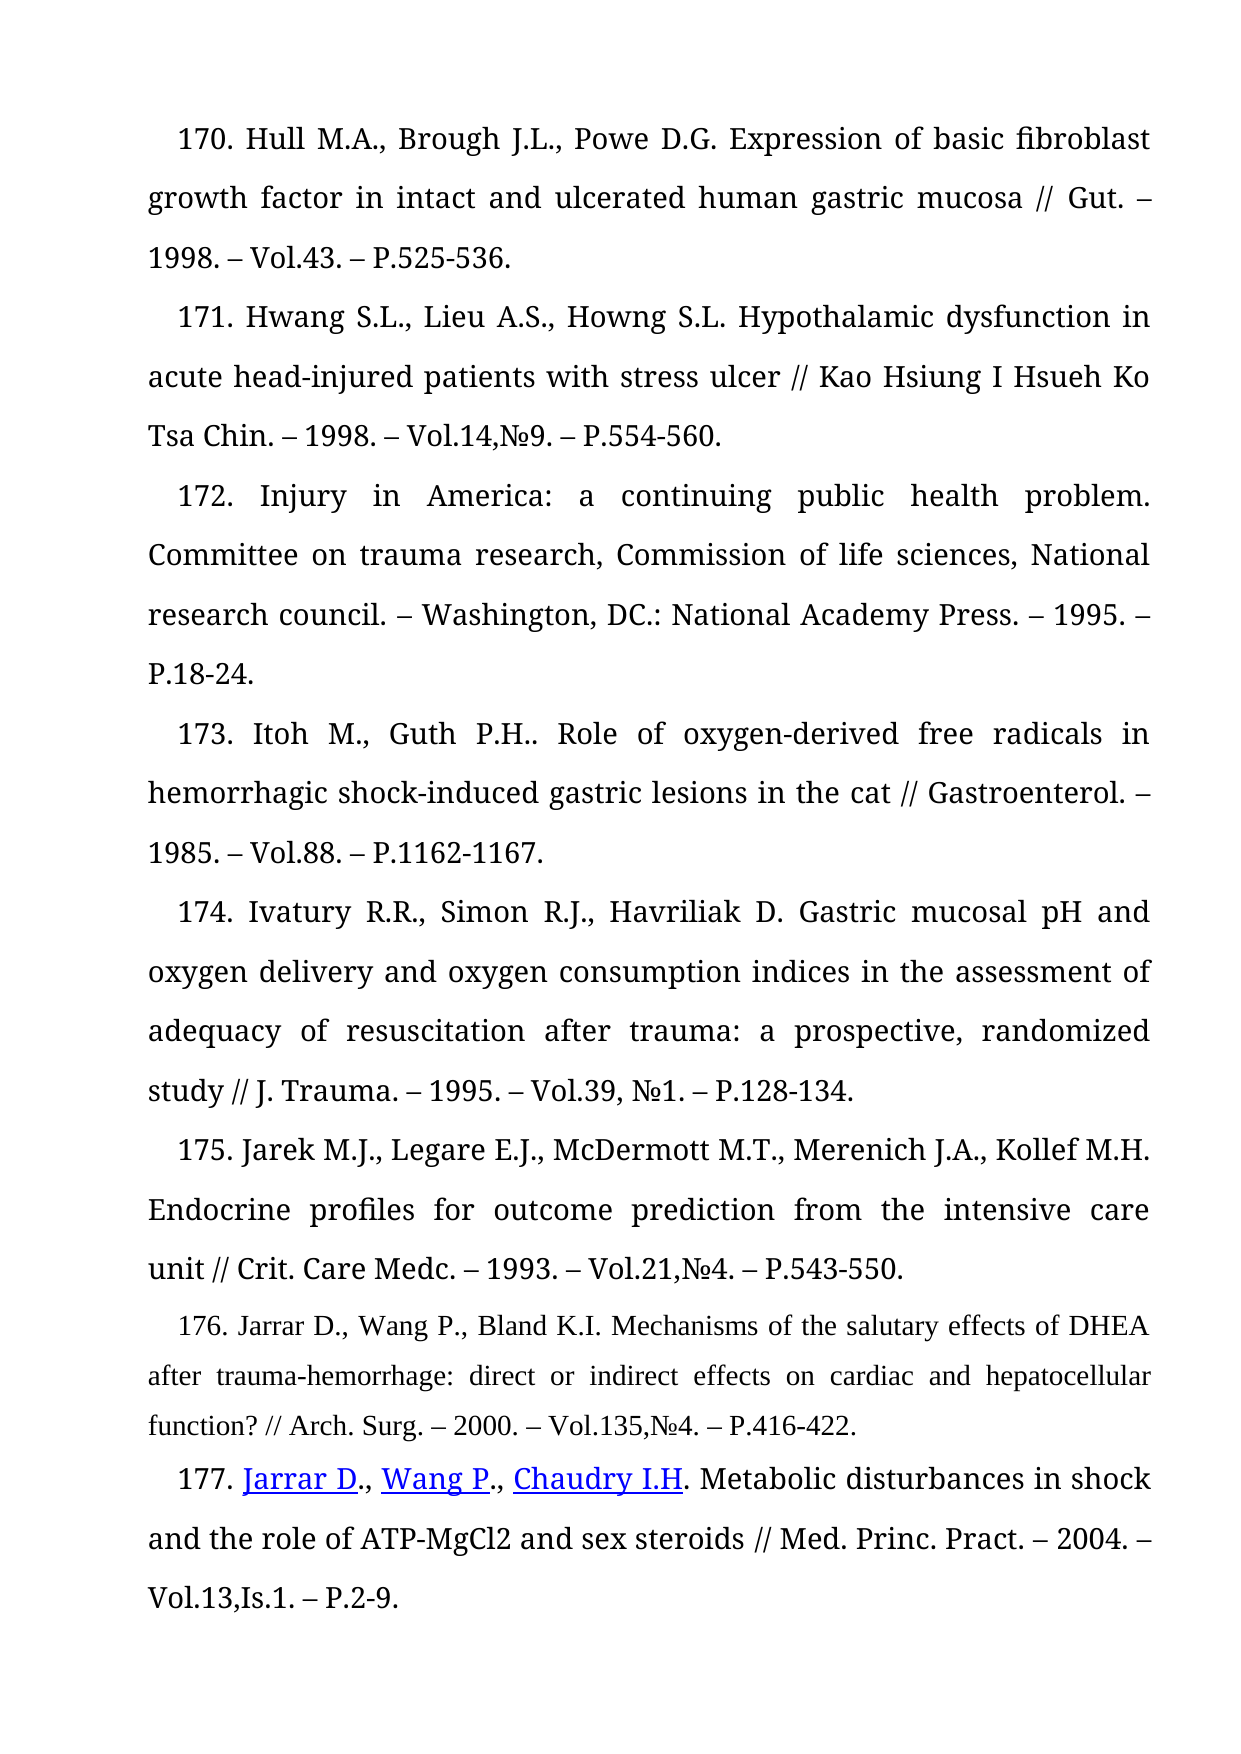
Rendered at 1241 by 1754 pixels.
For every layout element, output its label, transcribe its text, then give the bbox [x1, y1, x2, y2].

text 172. Injury in America: a continuing public health problem. Committee on trauma research, Commission of life sciences, National research council. – Washington, DC.: National Academy Press. – 1995. – P.18-24. [148, 475, 1152, 693]
text 170. Hull M.A., Brough J.L., Powe D.G. Expression of basic fibroblast growth factor in intact and ulcerated human gastric mucosa // Gut. – 1998. – Vol.43. – P.525-536. [148, 118, 1152, 277]
text 173. Itoh M., Guth P.H.. Role of oxygen-derived free radicals in hemorrhagic shock-induced gastric lesions in the cat // Gastroenterol. – 1985. – Vol.88. – P.1162-1167. [148, 713, 1152, 872]
text 171. Hwang S.L., Lieu A.S., Howng S.L. Hypothalamic dysfunction in acute head-injured patients with stress ulcer // Kao Hsiung I Hsueh Ko Tsa Chin. – 1998. – Vol.14,№9. – Р.554-560. [148, 297, 1152, 455]
text 177. Jarrar D., Wang P., Chaudry I.H. Metabolic disturbances in shock and the role of ATP-MgCl2 and sex steroids // Med. Princ. Pract. – 2004. – Vol.13,Is.1. – P.2-9. [148, 1459, 1152, 1617]
text 174. Ivatury R.R., Simon R.J., Havriliak D. Gastric mucosal pH and oxygen delivery and oxygen consumption indices in the assessment of adequacy of resuscitation after trauma: a prospective, randomized study // J. Trauma. – 1995. – Vol.39, №1. – Р.128-134. [148, 891, 1152, 1109]
text 175. Jarek M.J., Legare E.J., McDermott M.T., Merenich J.A., Kollef M.H. Endocrine profiles for outcome prediction from the intensive care unit // Crit. Care Medc. – 1993. – Vol.21,№4. – Р.543-550. [148, 1129, 1152, 1288]
text 176. Jarrar D., Wang P., Bland K.I. Mechanisms of the salutary effects of DHEA after trauma-hemorrhage: direct or indirect effects on cardiac and hepatocellular function? // Arch. Surg. – 2000. – Vol.135,№4. – Р.416-422. [148, 1308, 1152, 1442]
